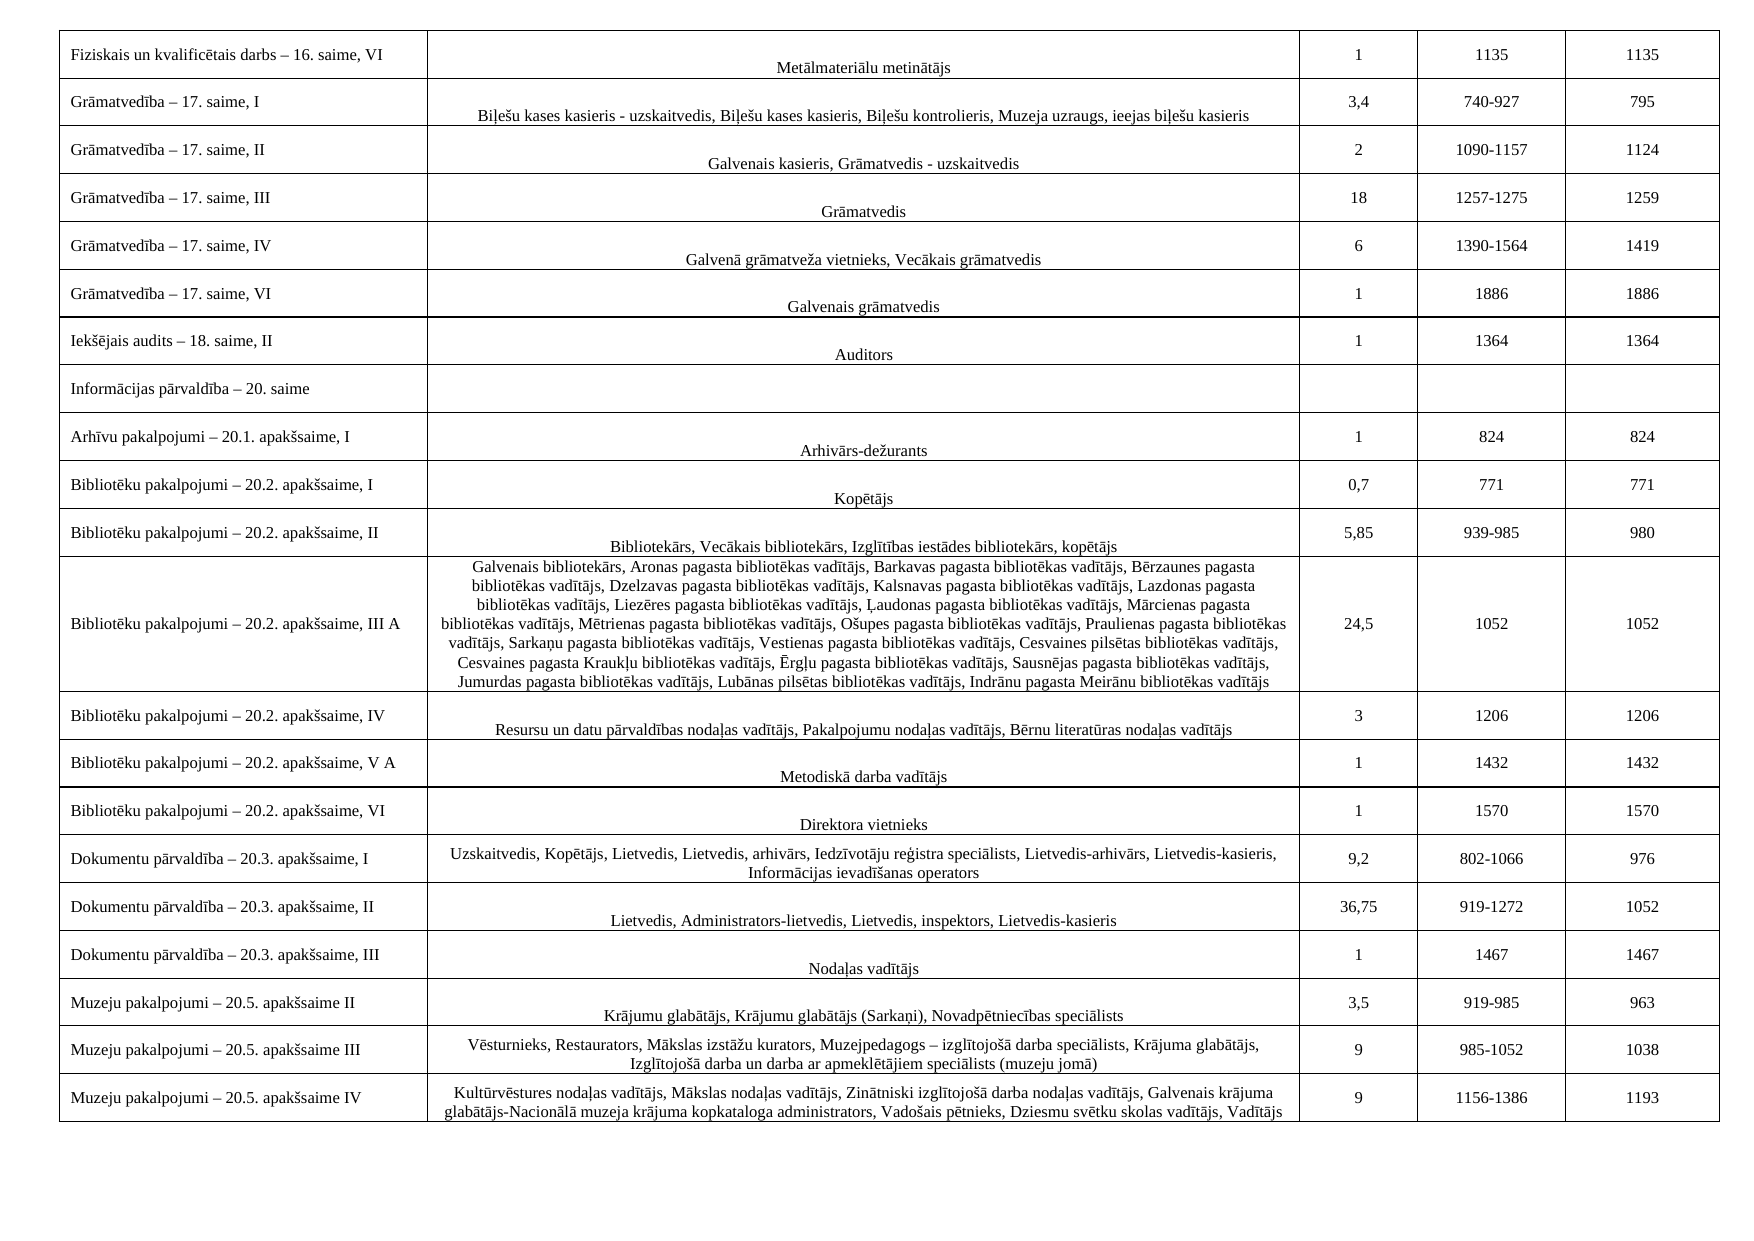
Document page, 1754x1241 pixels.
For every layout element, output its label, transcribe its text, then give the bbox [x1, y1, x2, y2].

table_cell 1 [1300, 740, 1417, 786]
table_cell 1124 [1566, 126, 1719, 173]
table_cell Bibliotēku pakalpojumi – 20.2. apakšsaime, VI [60, 788, 427, 834]
table_cell Bibliotēku pakalpojumi – 20.2. apakšsaime, III A [60, 557, 427, 691]
table_cell Fiziskais un kvalificētais darbs – 16. saime, VI [60, 31, 427, 77]
table_cell 1259 [1566, 174, 1719, 221]
table_cell Dokumentu pārvaldība – 20.3. apakšsaime, III [60, 931, 427, 978]
table_cell Muzeju pakalpojumi – 20.5. apakšsaime III [60, 1026, 427, 1073]
table_cell 1038 [1566, 1026, 1719, 1073]
table_cell 1135 [1418, 31, 1565, 77]
table_cell 1052 [1566, 557, 1719, 691]
table_cell Muzeju pakalpojumi – 20.5. apakšsaime II [60, 979, 427, 1025]
table_cell 985-1052 [1418, 1026, 1565, 1073]
table_cell 1206 [1418, 692, 1565, 738]
table_cell 1 [1300, 931, 1417, 978]
table_cell 1 [1300, 788, 1417, 834]
table_cell Bibliotēku pakalpojumi – 20.2. apakšsaime, II [60, 509, 427, 556]
table_cell 24,5 [1300, 557, 1417, 691]
table_cell 824 [1566, 413, 1719, 460]
table_cell 919-1272 [1418, 883, 1565, 930]
table_cell 1193 [1566, 1074, 1719, 1121]
table_cell Dokumentu pārvaldība – 20.3. apakšsaime, I [60, 835, 427, 882]
table_cell 1432 [1418, 740, 1565, 786]
table_cell 740-927 [1418, 79, 1565, 125]
table_cell Metodiskā darba vadītājs [428, 740, 1299, 786]
table_cell Muzeju pakalpojumi – 20.5. apakšsaime IV [60, 1074, 427, 1121]
table_cell 980 [1566, 509, 1719, 556]
table_cell 1 [1300, 318, 1417, 364]
table_cell 1257-1275 [1418, 174, 1565, 221]
table_cell [428, 365, 1299, 412]
table_cell Dokumentu pārvaldība – 20.3. apakšsaime, II [60, 883, 427, 930]
table_cell Krājumu glabātājs, Krājumu glabātājs (Sarkaņi), Novadpētniecības speciālists [428, 979, 1299, 1025]
table_cell 1886 [1566, 270, 1719, 316]
table_cell Galvenais kasieris, Grāmatvedis - uzskaitvedis [428, 126, 1299, 173]
table_cell Bibliotekārs, Vecākais bibliotekārs, Izglītības iestādes bibliotekārs, kopētājs [428, 509, 1299, 556]
table_cell [1300, 365, 1417, 412]
table_cell 1 [1300, 270, 1417, 316]
table_cell 18 [1300, 174, 1417, 221]
table_cell 3,5 [1300, 979, 1417, 1025]
table_cell 795 [1566, 79, 1719, 125]
table_cell 36,75 [1300, 883, 1417, 930]
table_cell Grāmatvedis [428, 174, 1299, 221]
table_cell 1419 [1566, 222, 1719, 269]
table_cell 771 [1418, 461, 1565, 508]
table_cell Grāmatvedība – 17. saime, IV [60, 222, 427, 269]
table_cell 3,4 [1300, 79, 1417, 125]
table_cell 1052 [1418, 557, 1565, 691]
table_cell Bibliotēku pakalpojumi – 20.2. apakšsaime, IV [60, 692, 427, 738]
table_cell Biļešu kases kasieris - uzskaitvedis, Biļešu kases kasieris, Biļešu kontrolieris, Muzeja uzraugs, ieejas biļešu kasieris [428, 79, 1299, 125]
table_cell 1390-1564 [1418, 222, 1565, 269]
table_cell Resursu un datu pārvaldības nodaļas vadītājs, Pakalpojumu nodaļas vadītājs, Bērnu literatūras nodaļas vadītājs [428, 692, 1299, 738]
table_cell Kopētājs [428, 461, 1299, 508]
table_cell 771 [1566, 461, 1719, 508]
table_cell 1206 [1566, 692, 1719, 738]
table_cell Iekšējais audits – 18. saime, II [60, 318, 427, 364]
table_cell [1566, 365, 1719, 412]
table_cell 824 [1418, 413, 1565, 460]
table_cell 1886 [1418, 270, 1565, 316]
table_cell Auditors [428, 318, 1299, 364]
table_cell 1090-1157 [1418, 126, 1565, 173]
table_cell Bibliotēku pakalpojumi – 20.2. apakšsaime, V A [60, 740, 427, 786]
table_cell 1570 [1566, 788, 1719, 834]
table_cell Grāmatvedība – 17. saime, II [60, 126, 427, 173]
table_cell 963 [1566, 979, 1719, 1025]
table_cell 1364 [1418, 318, 1565, 364]
table_cell 976 [1566, 835, 1719, 882]
table_cell Vēsturnieks, Restaurators, Mākslas izstāžu kurators, Muzejpedagogs – izglītojošā darba speciālists, Krājuma glabātājs, Izglītojošā darba un darba ar apmeklētājiem speciālists (muzeju jomā) [428, 1026, 1299, 1073]
table_cell Grāmatvedība – 17. saime, I [60, 79, 427, 125]
table_cell 1135 [1566, 31, 1719, 77]
table_cell 5,85 [1300, 509, 1417, 556]
table_cell 1467 [1418, 931, 1565, 978]
table_cell 0,7 [1300, 461, 1417, 508]
table_cell 939-985 [1418, 509, 1565, 556]
table_cell Kultūrvēstures nodaļas vadītājs, Mākslas nodaļas vadītājs, Zinātniski izglītojošā darba nodaļas vadītājs, Galvenais krājuma glabātājs-Nacionālā muzeja krājuma kopkataloga administrators, Vadošais pētnieks, Dziesmu svētku skolas vadītājs, Vadītājs [428, 1074, 1299, 1121]
table_cell 1 [1300, 413, 1417, 460]
table_cell 3 [1300, 692, 1417, 738]
table_cell 1364 [1566, 318, 1719, 364]
table_cell 9,2 [1300, 835, 1417, 882]
table_cell 9 [1300, 1026, 1417, 1073]
table_cell Galvenais grāmatvedis [428, 270, 1299, 316]
table_cell 802-1066 [1418, 835, 1565, 882]
table_cell [1418, 365, 1565, 412]
table_cell Uzskaitvedis, Kopētājs, Lietvedis, Lietvedis, arhivārs, Iedzīvotāju reģistra speciālists, Lietvedis-arhivārs, Lietvedis-kasieris, Informācijas ievadīšanas operators [428, 835, 1299, 882]
table_cell Arhivārs-dežurants [428, 413, 1299, 460]
table_cell 2 [1300, 126, 1417, 173]
table_cell Galvenais bibliotekārs, Aronas pagasta bibliotēkas vadītājs, Barkavas pagasta bibliotēkas vadītājs, Bērzaunes pagasta bibliotēkas vadītājs, Dzelzavas pagasta bibliotēkas vadītājs, Kalsnavas pagasta bibliotēkas vadītājs, Lazdonas pagasta bibliotēkas vadītājs, Liezēres pagasta bibliotēkas vadītājs, Ļaudonas pagasta bibliotēkas vadītājs, Mārcienas pagasta bibliotēkas vadītājs, Mētrienas pagasta bibliotēkas vadītājs, Ošupes pagasta bibliotēkas vadītājs, Praulienas pagasta bibliotēkas vadītājs, Sarkaņu pagasta bibliotēkas vadītājs, Vestienas pagasta bibliotēkas vadītājs, Cesvaines pilsētas bibliotēkas vadītājs, Cesvaines pagasta Kraukļu bibliotēkas vadītājs, Ērgļu pagasta bibliotēkas vadītājs, Sausnējas pagasta bibliotēkas vadītājs, Jumurdas pagasta bibliotēkas vadītājs, Lubānas pilsētas bibliotēkas vadītājs, Indrānu pagasta Meirānu bibliotēkas vadītājs [428, 557, 1299, 691]
table_cell Grāmatvedība – 17. saime, VI [60, 270, 427, 316]
table_cell Metālmateriālu metinātājs [428, 31, 1299, 77]
table_cell 1052 [1566, 883, 1719, 930]
table_cell Lietvedis, Administrators-lietvedis, Lietvedis, inspektors, Lietvedis-kasieris [428, 883, 1299, 930]
table_cell 1570 [1418, 788, 1565, 834]
table_cell 1467 [1566, 931, 1719, 978]
table_cell Nodaļas vadītājs [428, 931, 1299, 978]
table_cell 9 [1300, 1074, 1417, 1121]
table_cell 6 [1300, 222, 1417, 269]
table_cell Galvenā grāmatveža vietnieks, Vecākais grāmatvedis [428, 222, 1299, 269]
table_cell 919-985 [1418, 979, 1565, 1025]
table_cell Grāmatvedība – 17. saime, III [60, 174, 427, 221]
table_cell Direktora vietnieks [428, 788, 1299, 834]
table_cell Bibliotēku pakalpojumi – 20.2. apakšsaime, I [60, 461, 427, 508]
table_cell 1432 [1566, 740, 1719, 786]
table_cell 1156-1386 [1418, 1074, 1565, 1121]
table_cell Arhīvu pakalpojumi – 20.1. apakšsaime, I [60, 413, 427, 460]
table_cell 1 [1300, 31, 1417, 77]
table_cell Informācijas pārvaldība – 20. saime [60, 365, 427, 412]
